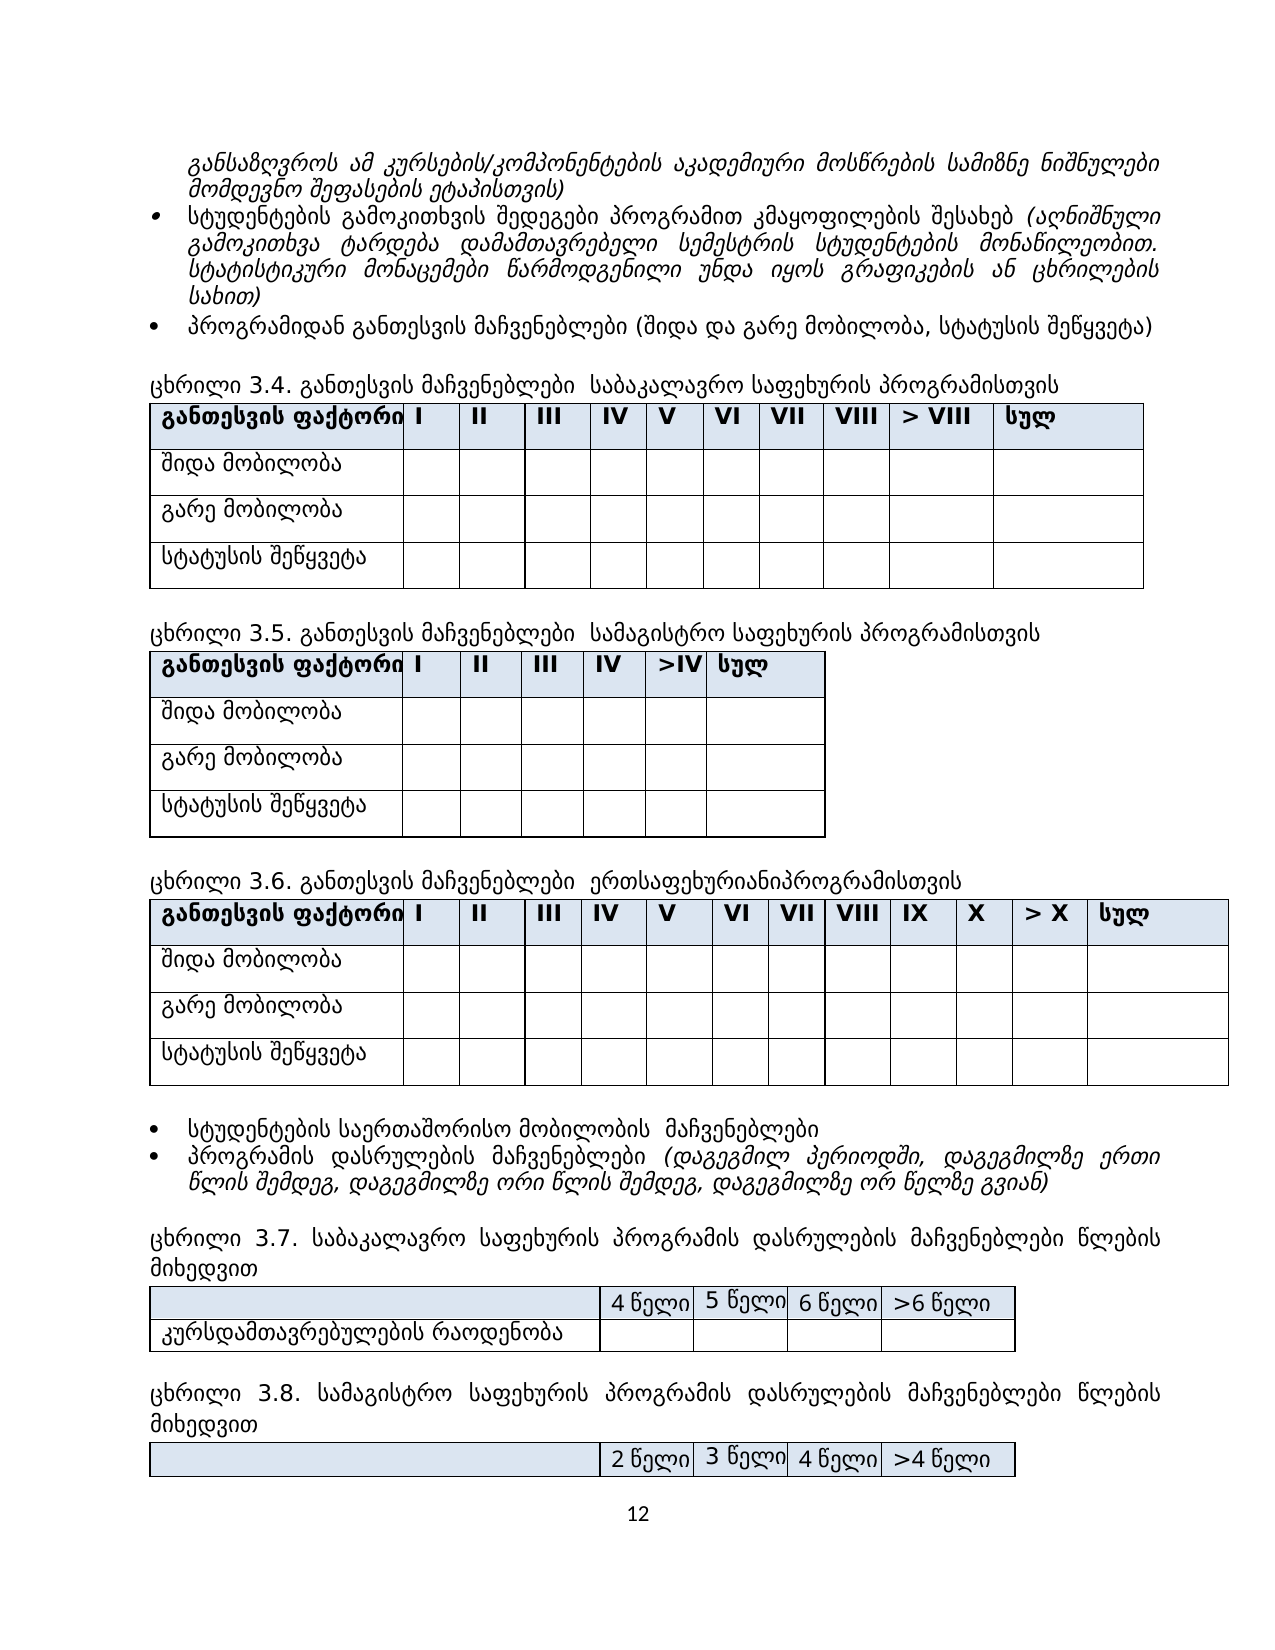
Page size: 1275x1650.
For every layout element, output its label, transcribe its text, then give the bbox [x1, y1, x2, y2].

table_cell [994, 450, 1143, 495]
table_cell [522, 698, 583, 743]
table_cell [404, 543, 459, 588]
table_cell [403, 791, 460, 836]
table_cell [460, 496, 524, 542]
text ცხრილი 3.8. სამაგისტრო საფეხურის პროგრამის დასრულების მაჩვენებლები წლების მიხედვით [150, 1381, 1162, 1438]
table_header სულ [994, 404, 1143, 449]
table_header II [460, 404, 524, 449]
table_cell გარე მობილობა [151, 993, 403, 1038]
table_header I [404, 900, 459, 945]
table_cell [403, 698, 460, 743]
table_cell [461, 698, 521, 743]
table_header >6 წელი [882, 1287, 1014, 1318]
table_header IV [584, 652, 645, 697]
table_cell [707, 745, 824, 790]
table_header 4 წელი [601, 1287, 693, 1318]
table_cell [769, 1039, 824, 1084]
table_cell [647, 450, 703, 495]
text ცხრილი 3.5. განთესვის მაჩვენებლები სამაგისტრო საფეხურის პროგრამისთვის [150, 620, 1162, 647]
table_header VIII [826, 900, 890, 945]
table_cell [461, 791, 521, 836]
table_cell შიდა მობილობა [151, 450, 403, 495]
table_cell [404, 450, 459, 495]
table_cell გარე მობილობა [151, 496, 403, 542]
table_cell [704, 543, 759, 588]
table_cell [769, 993, 824, 1038]
table_cell [591, 496, 646, 542]
list პროგრამიდან განთესვის მაჩვენებლები (შიდა და გარე მობილობა, სტატუსის შეწყვეტა) [150, 310, 1162, 341]
table_header სულ [1088, 900, 1228, 945]
table_cell [584, 745, 645, 790]
table_header V [647, 404, 703, 449]
table_cell [646, 698, 706, 743]
table_cell [404, 946, 459, 992]
table_cell [882, 1320, 1014, 1351]
table_header სულ [707, 652, 824, 697]
text ცხრილი 3.7. საბაკალავრო საფეხურის პროგრამის დასრულების მაჩვენებლები წლების მიხედვით [150, 1225, 1162, 1282]
table_cell [1088, 1039, 1228, 1084]
table_header VI [713, 900, 768, 945]
table_cell [713, 993, 768, 1038]
table_header [151, 1287, 599, 1318]
table_cell [647, 993, 712, 1038]
table_header განთესვის ფაქტორი [151, 900, 403, 945]
table_cell შიდა მობილობა [151, 698, 402, 743]
table_cell [760, 496, 823, 542]
table_cell სტატუსის შეწყვეტა [151, 791, 402, 836]
table_cell [460, 946, 524, 992]
table_cell [707, 698, 824, 743]
table_cell [826, 1039, 890, 1084]
table_cell [522, 791, 583, 836]
table_header VII [760, 404, 823, 449]
table_header VIII [824, 404, 889, 449]
table_cell [1088, 946, 1228, 992]
table_cell [526, 946, 581, 992]
list სტუდენტების საერთაშორისო მობილობის მაჩვენებლები [150, 1116, 1162, 1143]
table_cell [647, 496, 703, 542]
table_cell [461, 745, 521, 790]
table_header განთესვის ფაქტორი [151, 404, 403, 449]
table_cell [824, 543, 889, 588]
table_header X [957, 900, 1012, 945]
table_header II [461, 652, 521, 697]
table_header 2 წელი [601, 1443, 693, 1476]
table_cell [526, 450, 590, 495]
table_cell [826, 946, 890, 992]
list სტუდენტების გამოკითხვის შედეგები პროგრამით კმაყოფილების შესახებ (აღნიშნული გამოკითხვა ტარდება დამამთავრებელი სემესტრის სტუდენტების მონაწილეობით. სტატისტიკური მონაცემები წარმოდგენილი უნდა იყოს გრაფიკების ან ცხრილების სახით) [150, 203, 1162, 310]
table_header 5 წელი [694, 1287, 787, 1318]
text ცხრილი 3.4. განთესვის მაჩვენებლები საბაკალავრო საფეხურის პროგრამისთვის [150, 372, 1162, 398]
table_cell [647, 543, 703, 588]
table_cell [601, 1320, 693, 1351]
table_header III [526, 900, 581, 945]
table_header VI [704, 404, 759, 449]
table_header >IV [646, 652, 706, 697]
table_cell [591, 543, 646, 588]
table_header განთესვის ფაქტორი [151, 652, 402, 697]
table_cell სტატუსის შეწყვეტა [151, 1039, 403, 1084]
table_cell [957, 946, 1012, 992]
table_cell [826, 993, 890, 1038]
table_cell [760, 450, 823, 495]
table_cell [460, 450, 524, 495]
table_cell [582, 946, 646, 992]
table_cell [526, 543, 590, 588]
table_cell [403, 745, 460, 790]
table_cell [1088, 993, 1228, 1038]
table_header IX [891, 900, 956, 945]
table_cell [788, 1320, 881, 1351]
table_cell [647, 1039, 712, 1084]
table_cell [404, 496, 459, 542]
table_cell [582, 993, 646, 1038]
table_header >4 წელი [882, 1443, 1014, 1476]
table_cell [824, 450, 889, 495]
table_header [151, 1443, 599, 1476]
table_header I [403, 652, 460, 697]
table_header V [647, 900, 712, 945]
table_cell [646, 745, 706, 790]
table_cell [526, 1039, 581, 1084]
table_cell [647, 946, 712, 992]
table_cell [891, 993, 956, 1038]
table_cell [769, 946, 824, 992]
table_cell [957, 993, 1012, 1038]
table_cell [526, 496, 590, 542]
table_cell [694, 1320, 787, 1351]
table_cell [584, 698, 645, 743]
list პროგრამის დასრულების მაჩვენებლები (დაგეგმილ პერიოდში, დაგეგმილზე ერთი წლის შემდეგ, დაგეგმილზე ორი წლის შემდეგ, დაგეგმილზე ორ წელზე გვიან) [150, 1143, 1162, 1196]
table_cell [460, 543, 524, 588]
table_cell გარე მობილობა [151, 745, 402, 790]
table_cell [890, 543, 993, 588]
table_header 4 წელი [788, 1443, 881, 1476]
table_cell [890, 450, 993, 495]
table_cell [707, 791, 824, 836]
table_cell [404, 993, 459, 1038]
table_cell [891, 946, 956, 992]
table_header > VIII [890, 404, 993, 449]
table_cell კურსდამთავრებულების რაოდენობა [151, 1320, 599, 1351]
table_cell [704, 496, 759, 542]
table_cell [646, 791, 706, 836]
table_cell [404, 1039, 459, 1084]
table_cell სტატუსის შეწყვეტა [151, 543, 403, 588]
table_cell [994, 543, 1143, 588]
table_cell [584, 791, 645, 836]
table_cell [890, 496, 993, 542]
table_cell [713, 1039, 768, 1084]
table_cell [1013, 1039, 1087, 1084]
table_cell [522, 745, 583, 790]
table_cell [526, 993, 581, 1038]
table_cell შიდა მობილობა [151, 946, 403, 992]
table_header III [526, 404, 590, 449]
table_header 3 წელი [694, 1443, 787, 1476]
table_cell [591, 450, 646, 495]
table_cell [957, 1039, 1012, 1084]
text ცხრილი 3.6. განთესვის მაჩვენებლები ერთსაფეხურიანიპროგრამისთვის [150, 868, 1162, 895]
table_cell [760, 543, 823, 588]
table_header IV [591, 404, 646, 449]
table_cell [460, 993, 524, 1038]
table_cell [891, 1039, 956, 1084]
table_header VII [769, 900, 824, 945]
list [159, 150, 1162, 203]
table_cell [460, 1039, 524, 1084]
table_cell [994, 496, 1143, 542]
table_header II [460, 900, 524, 945]
table_header 6 წელი [788, 1287, 881, 1318]
table_header III [522, 652, 583, 697]
table_cell [582, 1039, 646, 1084]
table_cell [713, 946, 768, 992]
table_header I [404, 404, 459, 449]
table_header IV [582, 900, 646, 945]
table_cell [1013, 946, 1087, 992]
table_header > X [1013, 900, 1087, 945]
table_cell [824, 496, 889, 542]
table_cell [704, 450, 759, 495]
table_cell [1013, 993, 1087, 1038]
